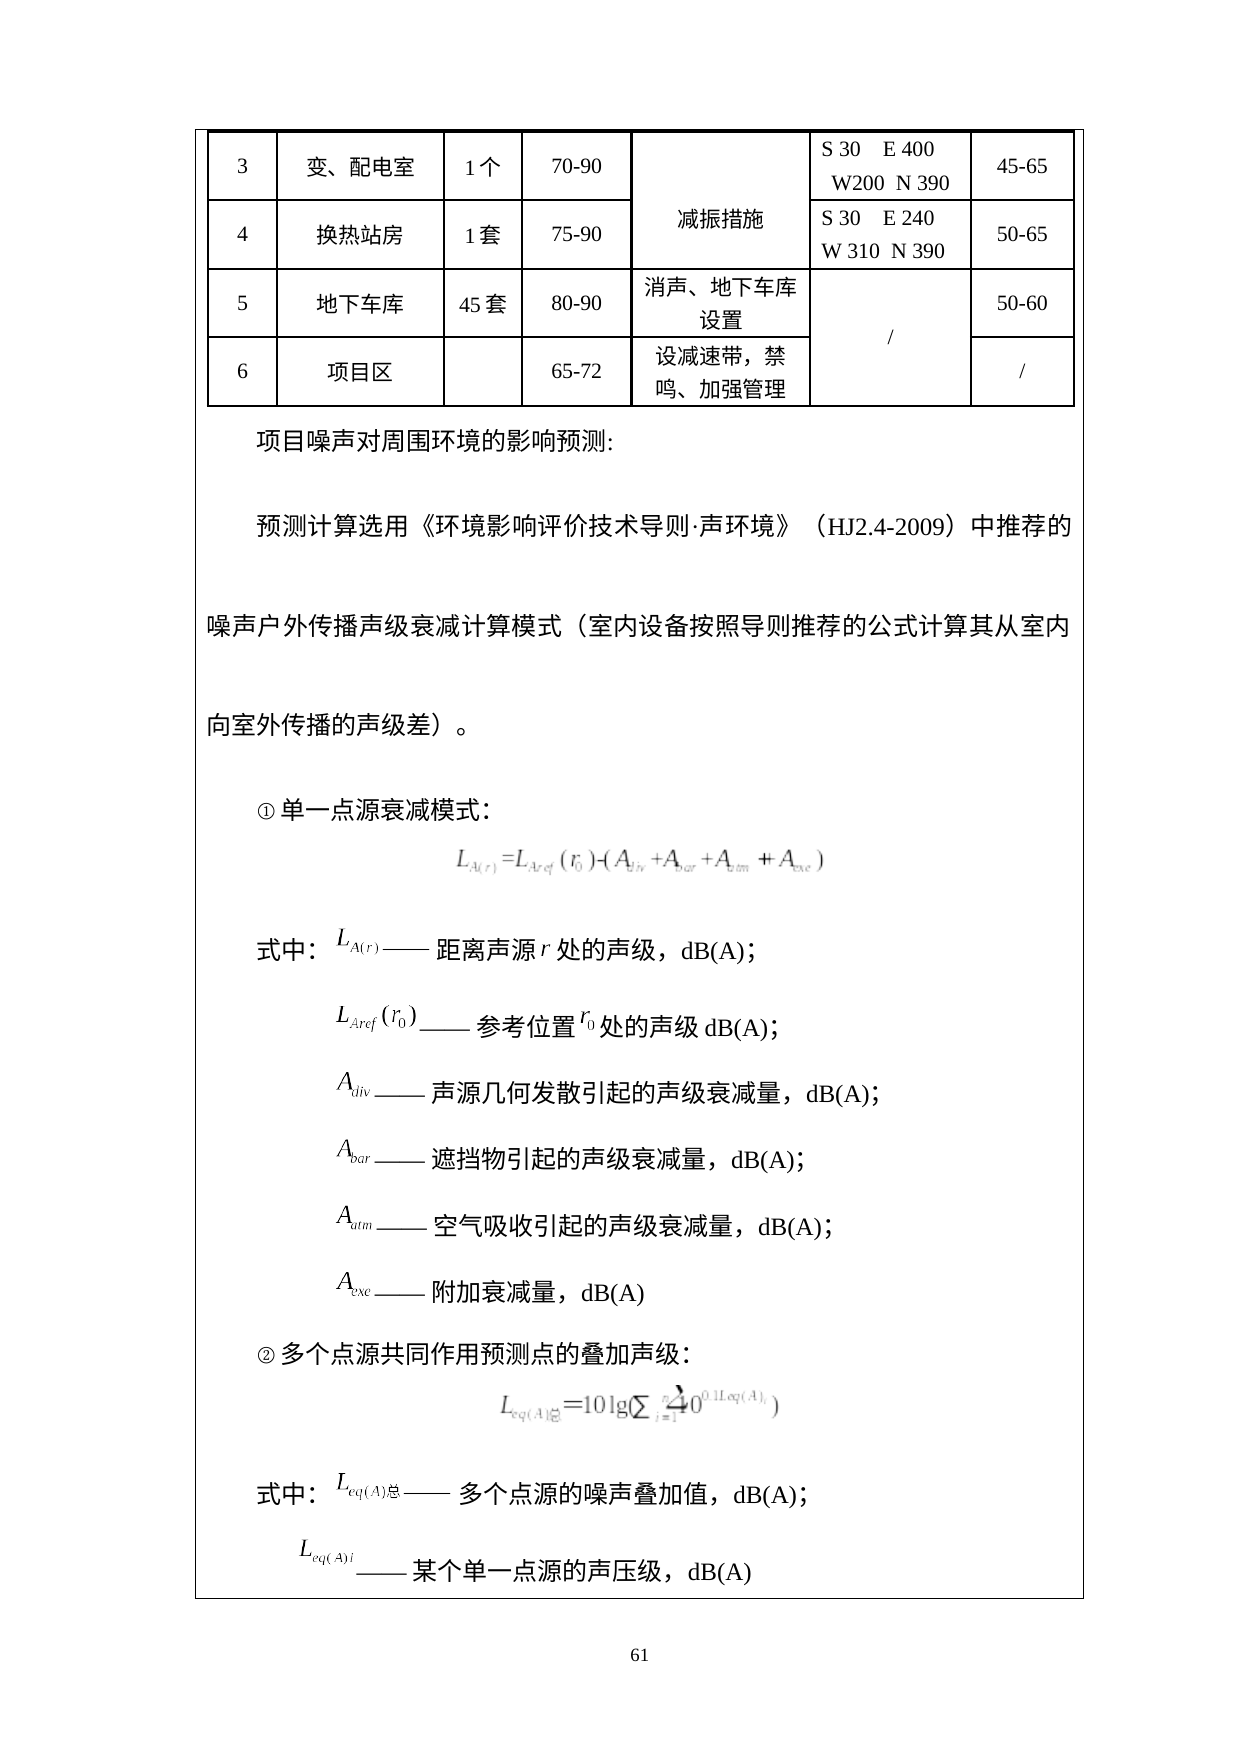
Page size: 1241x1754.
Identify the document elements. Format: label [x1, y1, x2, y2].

table_header [196, 130, 1083, 1598]
